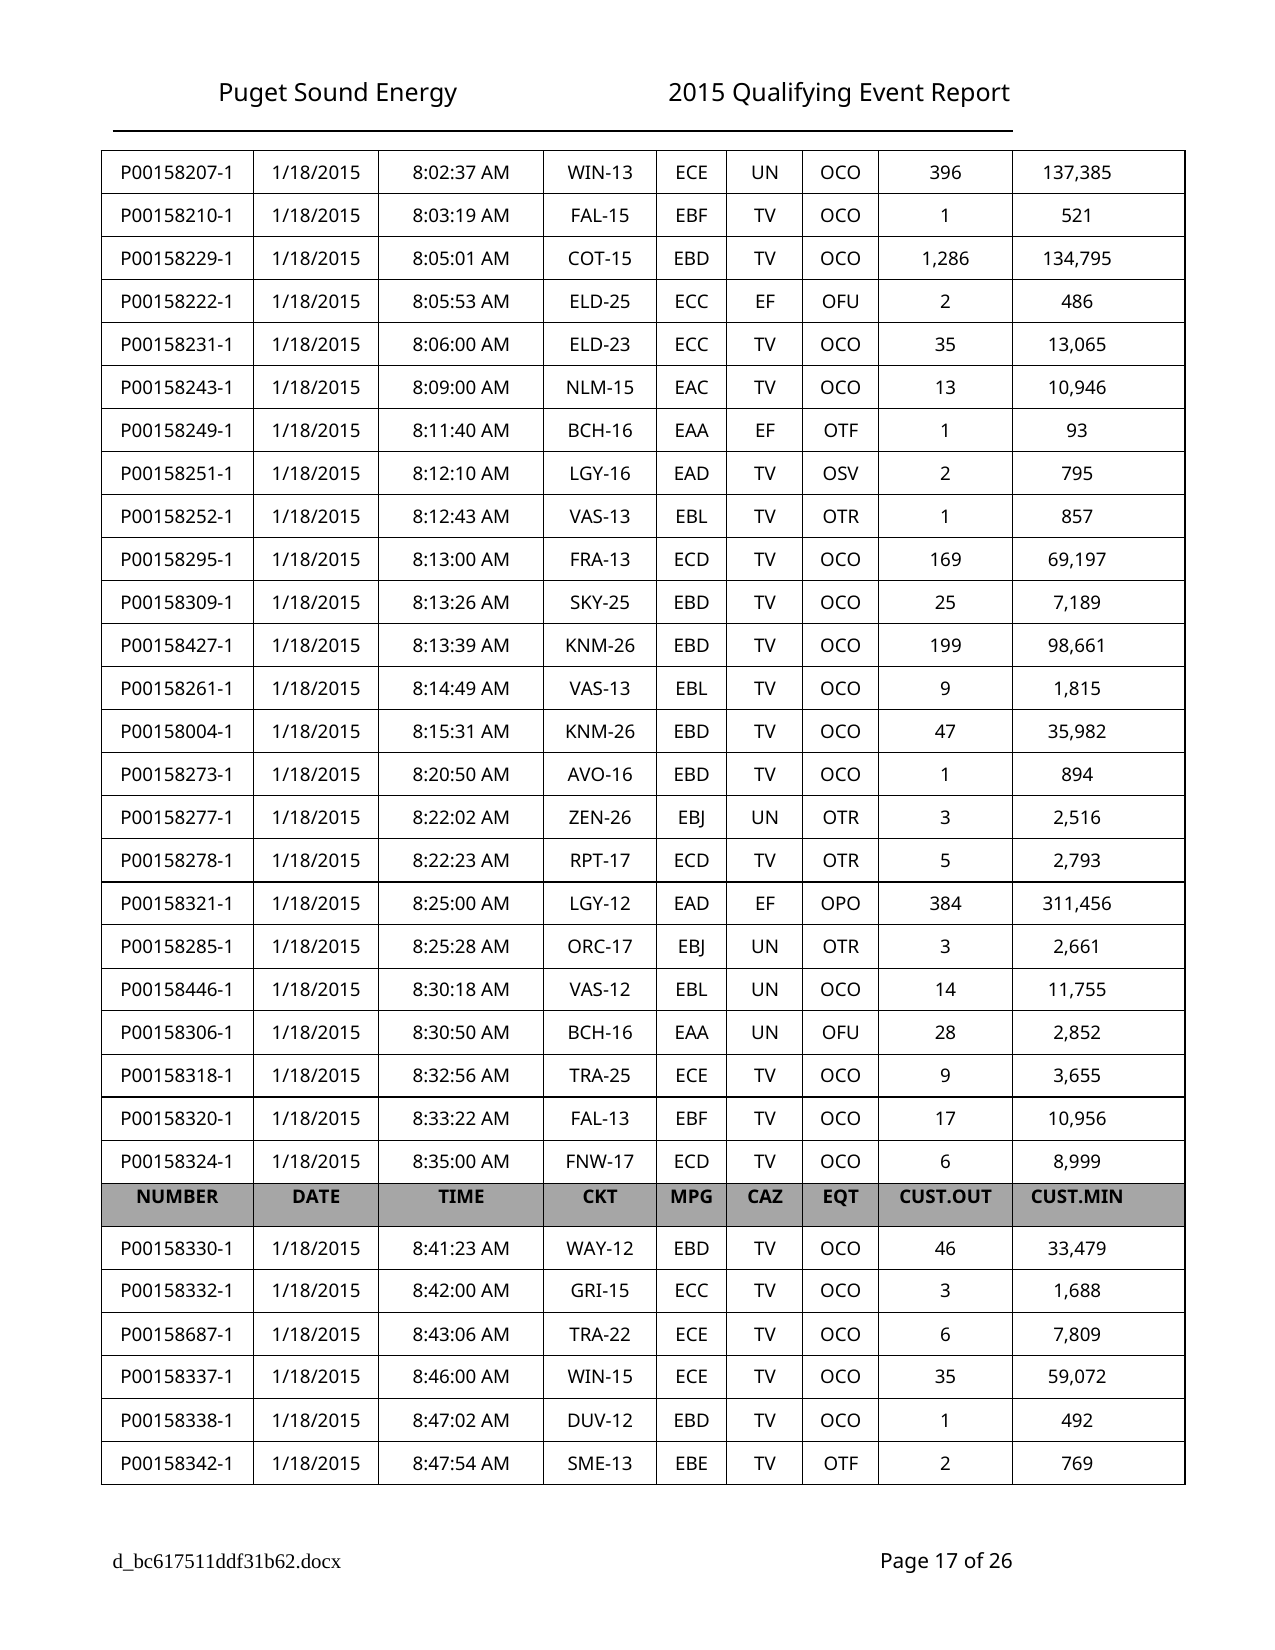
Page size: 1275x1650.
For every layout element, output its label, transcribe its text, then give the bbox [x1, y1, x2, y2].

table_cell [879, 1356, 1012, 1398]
table_cell OPO [803, 883, 878, 924]
table_cell P00158277-1 [102, 796, 253, 838]
table_cell 521 [1013, 194, 1184, 236]
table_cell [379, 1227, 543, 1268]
table_cell P00158210-1 [102, 194, 253, 236]
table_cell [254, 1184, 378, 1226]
table_cell OCO [803, 538, 878, 580]
table_cell 8,999 [1013, 1141, 1184, 1182]
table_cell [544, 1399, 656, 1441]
table_cell EBL [657, 969, 726, 1010]
table_cell P00158251-1 [102, 452, 253, 494]
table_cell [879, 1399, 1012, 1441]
table_cell 5 [879, 839, 1012, 881]
table_cell 134,795 [1013, 237, 1184, 279]
table_cell EBF [657, 194, 726, 236]
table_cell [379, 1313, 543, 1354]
table_cell ZEN-26 [544, 796, 656, 838]
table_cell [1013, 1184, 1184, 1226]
table_cell 2,852 [1013, 1011, 1184, 1053]
table_cell 28 [879, 1011, 1012, 1053]
table_cell EAA [657, 409, 726, 451]
table_cell 1 [879, 194, 1012, 236]
table_cell 8:05:53 AM [379, 280, 543, 322]
table_cell P00158249-1 [102, 409, 253, 451]
table_cell EBF [657, 1098, 726, 1139]
table_cell P00158321-1 [102, 883, 253, 924]
table_cell EBL [657, 495, 726, 537]
table_cell 1/18/2015 [254, 1098, 378, 1139]
table_cell 47 [879, 710, 1012, 752]
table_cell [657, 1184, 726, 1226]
table_cell 2 [879, 280, 1012, 322]
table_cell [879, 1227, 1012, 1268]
table_cell EBJ [657, 925, 726, 967]
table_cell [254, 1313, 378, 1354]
table_cell OSV [803, 452, 878, 494]
table_cell BCH-16 [544, 1011, 656, 1053]
table_cell LGY-16 [544, 452, 656, 494]
table_cell P00158295-1 [102, 538, 253, 580]
table_cell EF [727, 409, 802, 451]
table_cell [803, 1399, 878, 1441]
table_cell OTR [803, 495, 878, 537]
table_cell EAA [657, 1011, 726, 1053]
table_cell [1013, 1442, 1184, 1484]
table_cell NUMBER [102, 1184, 253, 1226]
table_cell OCO [803, 624, 878, 666]
table_cell 8:20:50 AM [379, 753, 543, 795]
table_cell P00158229-1 [102, 237, 253, 279]
table_cell 9 [879, 1055, 1012, 1096]
table_cell P00158243-1 [102, 366, 253, 408]
table_cell VAS-13 [544, 495, 656, 537]
table_cell 11,755 [1013, 969, 1184, 1010]
table_cell 137,385 [1013, 151, 1184, 193]
table_cell OCO [803, 366, 878, 408]
table_cell EBL [657, 667, 726, 709]
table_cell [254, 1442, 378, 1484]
table_cell 1/18/2015 [254, 925, 378, 967]
table_cell TV [727, 710, 802, 752]
table_cell 1/18/2015 [254, 366, 378, 408]
table_cell EBD [657, 753, 726, 795]
table_cell SKY-25 [544, 581, 656, 623]
table_cell 8:09:00 AM [379, 366, 543, 408]
table_cell 8:25:00 AM [379, 883, 543, 924]
table_cell ELD-23 [544, 323, 656, 365]
table_cell P00158318-1 [102, 1055, 253, 1096]
table_cell 1/18/2015 [254, 753, 378, 795]
table_cell OCO [803, 753, 878, 795]
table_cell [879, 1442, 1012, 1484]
table_cell 8:25:28 AM [379, 925, 543, 967]
table_cell 13,065 [1013, 323, 1184, 365]
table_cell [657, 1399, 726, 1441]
table_cell 1/18/2015 [254, 969, 378, 1010]
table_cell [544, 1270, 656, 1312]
table_cell P00158273-1 [102, 753, 253, 795]
table_cell P00158252-1 [102, 495, 253, 537]
table_cell P00158320-1 [102, 1098, 253, 1139]
table_cell TV [727, 1055, 802, 1096]
table_cell 8:12:43 AM [379, 495, 543, 537]
table_cell 1/18/2015 [254, 409, 378, 451]
table_cell TV [727, 495, 802, 537]
table_cell 8:03:19 AM [379, 194, 543, 236]
table_cell LGY-12 [544, 883, 656, 924]
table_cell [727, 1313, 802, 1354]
table_cell ECC [657, 280, 726, 322]
table_cell TV [727, 667, 802, 709]
table_cell 25 [879, 581, 1012, 623]
table_cell 8:13:00 AM [379, 538, 543, 580]
table_cell 17 [879, 1098, 1012, 1139]
table_cell AVO-16 [544, 753, 656, 795]
table_cell 1/18/2015 [254, 280, 378, 322]
table_cell ORC-17 [544, 925, 656, 967]
table_cell 795 [1013, 452, 1184, 494]
table_cell OCO [803, 1141, 878, 1182]
table_cell OCO [803, 1055, 878, 1096]
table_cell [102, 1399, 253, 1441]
table_cell 9 [879, 667, 1012, 709]
table_cell FRA-13 [544, 538, 656, 580]
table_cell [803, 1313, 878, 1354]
table_cell OTF [803, 409, 878, 451]
table_cell OTR [803, 839, 878, 881]
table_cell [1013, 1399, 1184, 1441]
table_cell 1/18/2015 [254, 237, 378, 279]
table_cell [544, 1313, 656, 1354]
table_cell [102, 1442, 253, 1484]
table_cell P00158261-1 [102, 667, 253, 709]
table_cell FAL-13 [544, 1098, 656, 1139]
table_cell UN [727, 925, 802, 967]
table_cell 3 [879, 925, 1012, 967]
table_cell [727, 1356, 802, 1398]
table_cell 14 [879, 969, 1012, 1010]
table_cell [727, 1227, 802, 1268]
table_cell TV [727, 538, 802, 580]
table_cell FNW-17 [544, 1141, 656, 1182]
table_cell 169 [879, 538, 1012, 580]
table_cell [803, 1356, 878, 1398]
table_cell EBD [657, 624, 726, 666]
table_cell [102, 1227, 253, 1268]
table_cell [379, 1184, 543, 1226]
table_cell COT-15 [544, 237, 656, 279]
table_cell 8:05:01 AM [379, 237, 543, 279]
table_cell OCO [803, 581, 878, 623]
table_cell TV [727, 839, 802, 881]
table_cell 69,197 [1013, 538, 1184, 580]
table_cell P00158427-1 [102, 624, 253, 666]
table_cell 7,189 [1013, 581, 1184, 623]
table_cell TV [727, 323, 802, 365]
table_cell 1/18/2015 [254, 323, 378, 365]
table_cell P00158278-1 [102, 839, 253, 881]
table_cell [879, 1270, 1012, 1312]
table_cell P00158231-1 [102, 323, 253, 365]
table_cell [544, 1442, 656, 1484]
table_cell 1/18/2015 [254, 883, 378, 924]
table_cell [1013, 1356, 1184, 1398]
table_cell TRA-25 [544, 1055, 656, 1096]
table_cell OCO [803, 323, 878, 365]
table_cell 1/18/2015 [254, 710, 378, 752]
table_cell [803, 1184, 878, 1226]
table_cell TV [727, 237, 802, 279]
table_cell 8:12:10 AM [379, 452, 543, 494]
table_cell 6 [879, 1141, 1012, 1182]
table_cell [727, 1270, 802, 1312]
table_cell 8:13:39 AM [379, 624, 543, 666]
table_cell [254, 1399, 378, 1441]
table_cell 8:06:00 AM [379, 323, 543, 365]
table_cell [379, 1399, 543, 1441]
table_cell 486 [1013, 280, 1184, 322]
table_cell UN [727, 969, 802, 1010]
table_cell EF [727, 883, 802, 924]
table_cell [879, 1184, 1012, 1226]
table_cell TV [727, 624, 802, 666]
table_cell ECD [657, 1141, 726, 1182]
table_cell P00158324-1 [102, 1141, 253, 1182]
table_cell EBD [657, 581, 726, 623]
table_cell EAC [657, 366, 726, 408]
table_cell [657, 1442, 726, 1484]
table_cell OTR [803, 925, 878, 967]
table_cell 1/18/2015 [254, 839, 378, 881]
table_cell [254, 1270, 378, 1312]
table_cell FAL-15 [544, 194, 656, 236]
table_cell OFU [803, 280, 878, 322]
table_cell ECC [657, 323, 726, 365]
table_cell TV [727, 753, 802, 795]
table_cell 2,516 [1013, 796, 1184, 838]
table_cell OCO [803, 667, 878, 709]
table_cell 1/18/2015 [254, 452, 378, 494]
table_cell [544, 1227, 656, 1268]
table_cell 1 [879, 495, 1012, 537]
table_cell 1/18/2015 [254, 667, 378, 709]
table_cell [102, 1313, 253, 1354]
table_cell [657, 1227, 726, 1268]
table_cell 2,661 [1013, 925, 1184, 967]
table_cell 1/18/2015 [254, 1055, 378, 1096]
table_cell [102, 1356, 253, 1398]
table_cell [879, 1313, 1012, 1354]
table_cell EAD [657, 452, 726, 494]
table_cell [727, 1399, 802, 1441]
table_cell 93 [1013, 409, 1184, 451]
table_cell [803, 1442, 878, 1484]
table_cell TV [727, 581, 802, 623]
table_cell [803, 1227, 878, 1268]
table_cell P00158309-1 [102, 581, 253, 623]
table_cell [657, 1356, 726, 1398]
table_cell P00158446-1 [102, 969, 253, 1010]
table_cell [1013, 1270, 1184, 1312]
table_cell 1/18/2015 [254, 1011, 378, 1053]
table_cell 311,456 [1013, 883, 1184, 924]
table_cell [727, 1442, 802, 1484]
table_cell 13 [879, 366, 1012, 408]
table_cell OCO [803, 710, 878, 752]
table_cell ECD [657, 839, 726, 881]
table_cell 1/18/2015 [254, 624, 378, 666]
table_cell 857 [1013, 495, 1184, 537]
table_cell 8:15:31 AM [379, 710, 543, 752]
table_cell UN [727, 1011, 802, 1053]
table_cell ECE [657, 151, 726, 193]
table_cell EAD [657, 883, 726, 924]
table_cell 199 [879, 624, 1012, 666]
table_cell 8:33:22 AM [379, 1098, 543, 1139]
table_cell OCO [803, 151, 878, 193]
table_cell 1 [879, 409, 1012, 451]
table_cell ELD-25 [544, 280, 656, 322]
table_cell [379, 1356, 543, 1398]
table_cell 8:22:23 AM [379, 839, 543, 881]
table_cell 8:32:56 AM [379, 1055, 543, 1096]
table_cell P00158306-1 [102, 1011, 253, 1053]
table_cell 1/18/2015 [254, 796, 378, 838]
table_cell OCO [803, 1098, 878, 1139]
table_cell UN [727, 796, 802, 838]
table_cell 1/18/2015 [254, 1141, 378, 1182]
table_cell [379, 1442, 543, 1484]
table_cell P00158004-1 [102, 710, 253, 752]
table_cell 1/18/2015 [254, 581, 378, 623]
table_cell 35 [879, 323, 1012, 365]
table_cell EBD [657, 237, 726, 279]
table_cell KNM-26 [544, 624, 656, 666]
table_cell 2,793 [1013, 839, 1184, 881]
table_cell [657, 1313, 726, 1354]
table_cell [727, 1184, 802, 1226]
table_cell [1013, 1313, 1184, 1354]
table_cell 10,946 [1013, 366, 1184, 408]
table_cell 98,661 [1013, 624, 1184, 666]
table_cell P00158207-1 [102, 151, 253, 193]
table_cell 1/18/2015 [254, 538, 378, 580]
table_cell BCH-16 [544, 409, 656, 451]
table_cell UN [727, 151, 802, 193]
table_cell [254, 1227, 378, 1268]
table_cell EBJ [657, 796, 726, 838]
table_cell 1/18/2015 [254, 194, 378, 236]
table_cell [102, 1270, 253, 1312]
table_cell 8:13:26 AM [379, 581, 543, 623]
table_cell TV [727, 366, 802, 408]
table_cell ECE [657, 1055, 726, 1096]
table_cell 894 [1013, 753, 1184, 795]
table_cell EF [727, 280, 802, 322]
table_cell 1/18/2015 [254, 495, 378, 537]
table_cell TV [727, 194, 802, 236]
table_cell P00158222-1 [102, 280, 253, 322]
table_cell RPT-17 [544, 839, 656, 881]
table_cell 396 [879, 151, 1012, 193]
table_cell 10,956 [1013, 1098, 1184, 1139]
table_cell 8:11:40 AM [379, 409, 543, 451]
table_cell TV [727, 1141, 802, 1182]
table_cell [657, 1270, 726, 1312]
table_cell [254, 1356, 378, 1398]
table_cell KNM-26 [544, 710, 656, 752]
table_cell OCO [803, 969, 878, 1010]
table_cell WIN-13 [544, 151, 656, 193]
table_cell VAS-13 [544, 667, 656, 709]
table_cell ECD [657, 538, 726, 580]
table_cell 384 [879, 883, 1012, 924]
table_cell 3 [879, 796, 1012, 838]
table_cell 8:02:37 AM [379, 151, 543, 193]
table_cell EBD [657, 710, 726, 752]
table_cell 1,286 [879, 237, 1012, 279]
table_cell 8:30:50 AM [379, 1011, 543, 1053]
table_cell NLM-15 [544, 366, 656, 408]
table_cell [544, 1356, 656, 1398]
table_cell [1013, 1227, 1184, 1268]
table_cell 8:30:18 AM [379, 969, 543, 1010]
table_cell 3,655 [1013, 1055, 1184, 1096]
table_cell OCO [803, 237, 878, 279]
table_cell 8:22:02 AM [379, 796, 543, 838]
table_cell 1,815 [1013, 667, 1184, 709]
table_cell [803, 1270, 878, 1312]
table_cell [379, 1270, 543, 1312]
table_cell 2 [879, 452, 1012, 494]
table_cell 1 [879, 753, 1012, 795]
table_cell OFU [803, 1011, 878, 1053]
table_cell TV [727, 452, 802, 494]
table_cell 8:35:00 AM [379, 1141, 543, 1182]
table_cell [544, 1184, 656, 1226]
table_cell OTR [803, 796, 878, 838]
table_cell OCO [803, 194, 878, 236]
table_cell 1/18/2015 [254, 151, 378, 193]
table_cell 35,982 [1013, 710, 1184, 752]
table_cell 8:14:49 AM [379, 667, 543, 709]
table_cell VAS-12 [544, 969, 656, 1010]
table_cell P00158285-1 [102, 925, 253, 967]
table_cell TV [727, 1098, 802, 1139]
